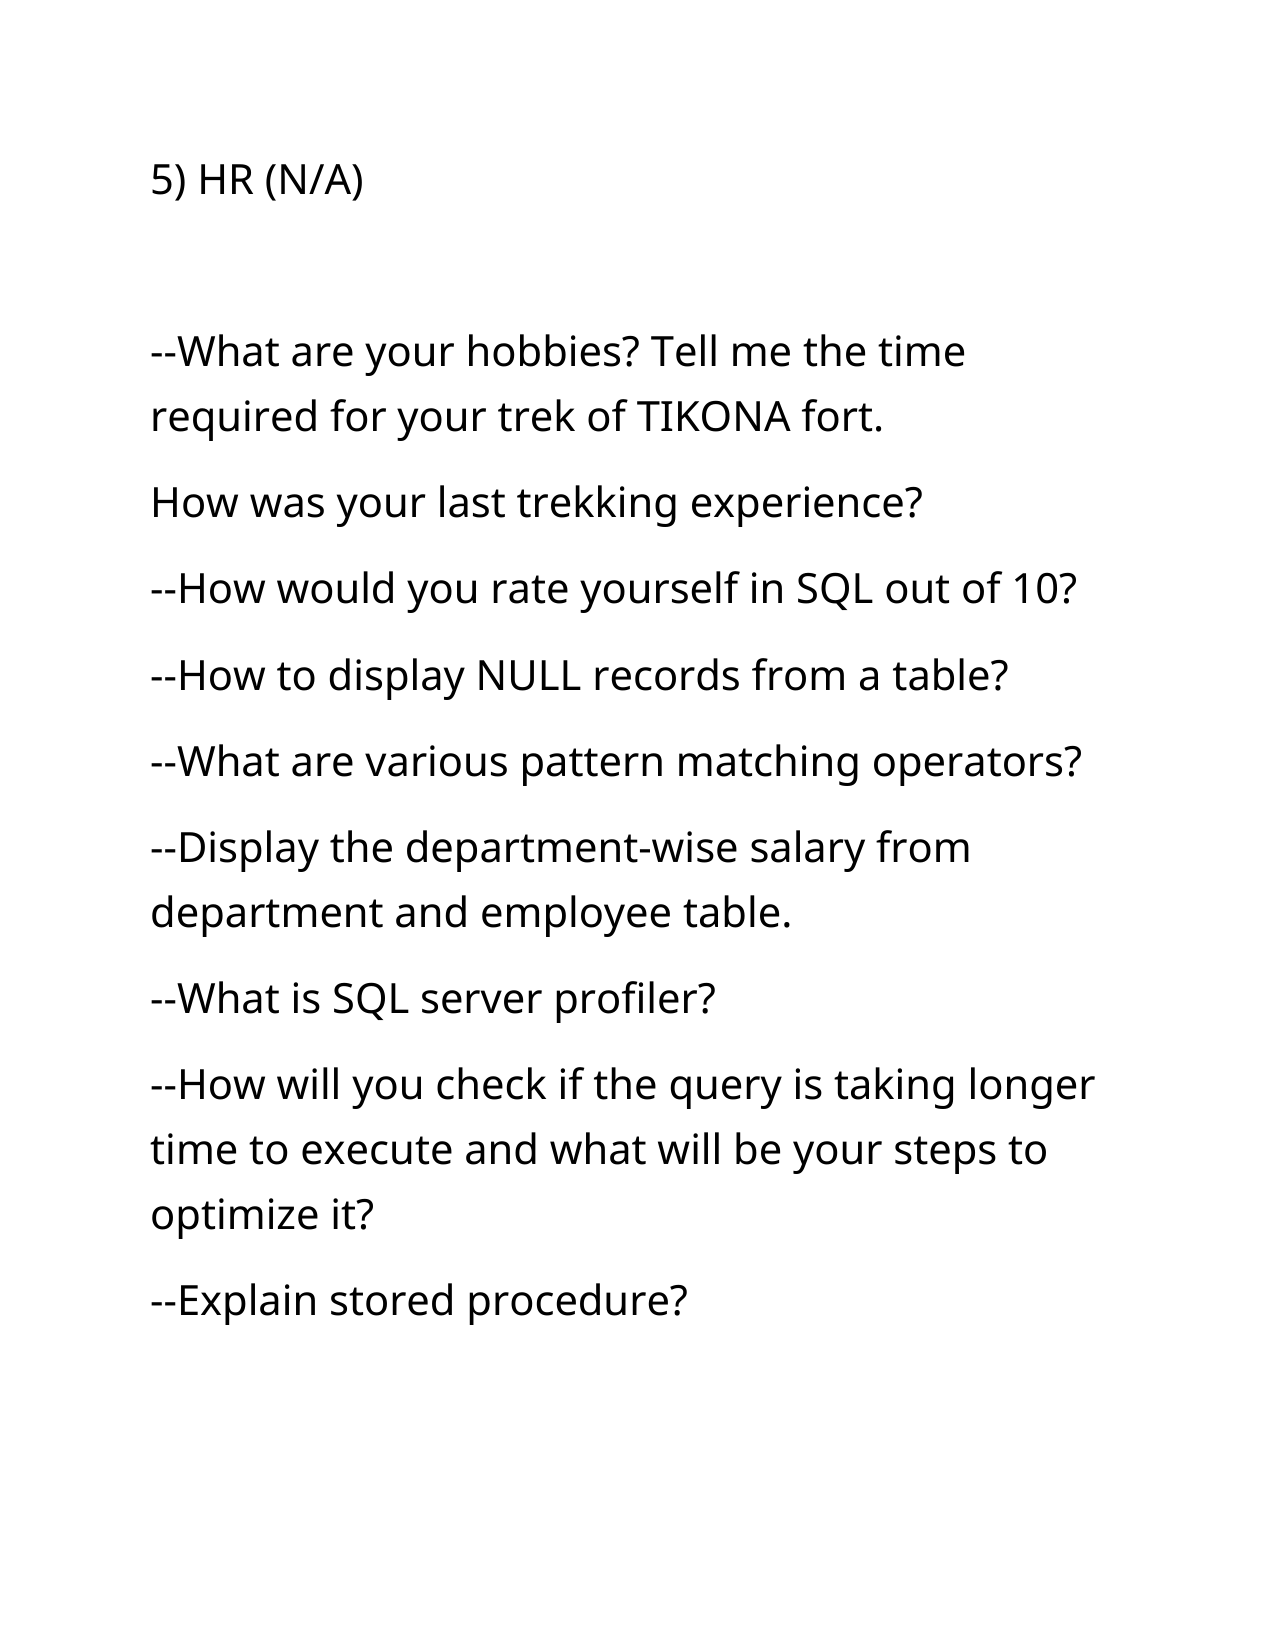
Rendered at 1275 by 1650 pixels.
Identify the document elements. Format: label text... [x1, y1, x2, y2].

text --How to display NULL records from a table? [150, 645, 1125, 702]
text How was your last trekking experience? [150, 473, 1125, 530]
text --What are various pattern matching operators? [150, 731, 1125, 788]
text --What are your hobbies? Tell me the time required for your trek of TIKONA fort. [150, 322, 1125, 444]
text --Display the department-wise salary from department and employee table. [150, 817, 1125, 939]
text --Explain stored procedure? [150, 1271, 1125, 1328]
text 5) HR (N/A) [150, 150, 1125, 207]
text --What is SQL server profiler? [150, 969, 1125, 1026]
text --How will you check if the query is taking longer time to execute and what will be your steps to optimize it? [150, 1055, 1125, 1242]
text --How would you rate yourself in SQL out of 10? [150, 559, 1125, 616]
